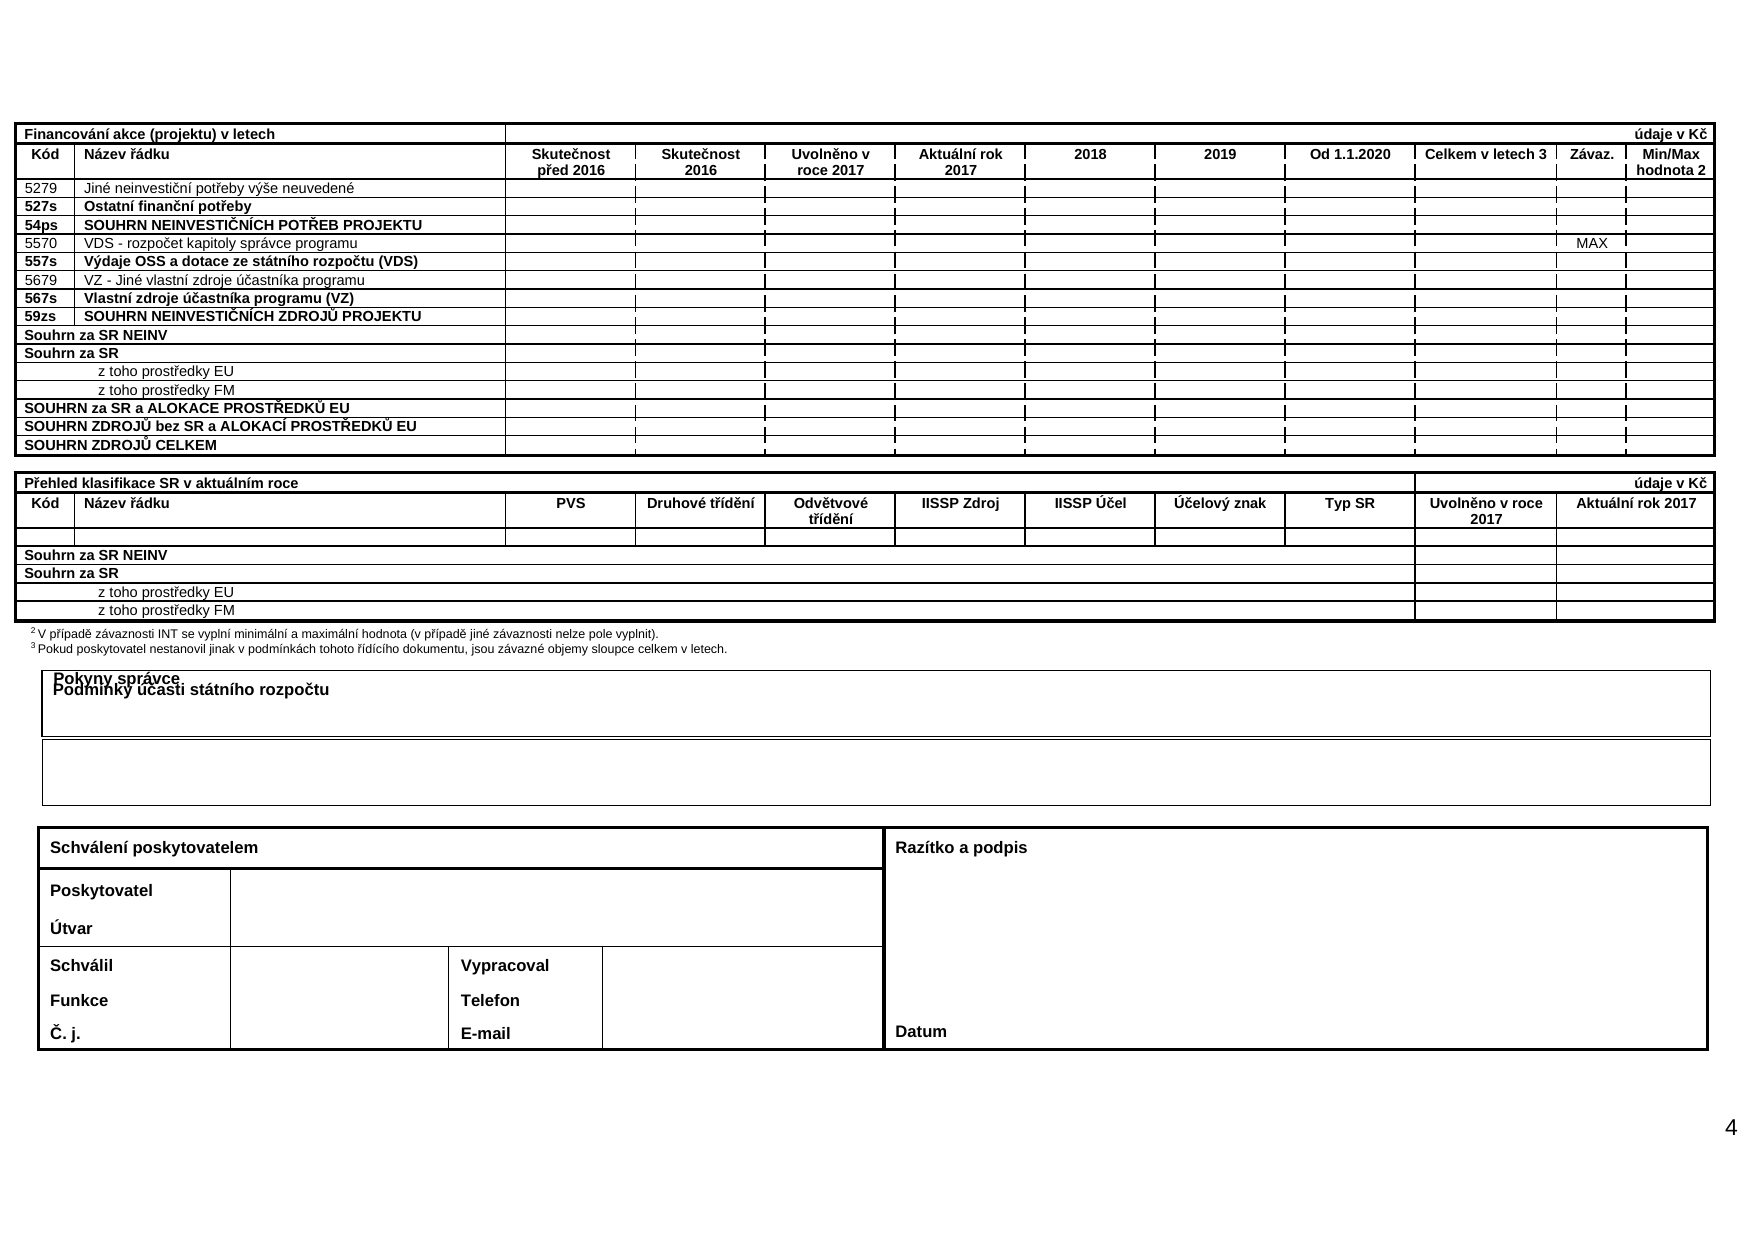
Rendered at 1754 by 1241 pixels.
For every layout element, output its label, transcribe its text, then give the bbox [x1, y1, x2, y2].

table_cell PVS [506, 494, 635, 527]
table_cell [895, 326, 1025, 343]
table_cell [895, 308, 1025, 325]
table_cell SOUHRN ZDROJŮ bez SR a ALOKACÍ PROSTŘEDKŮ EU [17, 418, 505, 435]
table_cell [506, 180, 635, 196]
table_cell [1285, 216, 1415, 233]
table_header Přehled klasifikace SR v aktuálním roce [17, 474, 1414, 491]
table_cell [1155, 326, 1285, 343]
table_cell [506, 345, 635, 361]
table_cell [1415, 326, 1556, 343]
table_cell [765, 253, 895, 270]
table_cell [1556, 290, 1626, 306]
table_cell [1285, 418, 1415, 435]
table_cell [765, 271, 895, 288]
table_cell [1285, 326, 1415, 343]
table_cell [1416, 529, 1556, 545]
table_cell [1415, 180, 1556, 196]
table_cell [506, 216, 635, 233]
table_cell [635, 253, 765, 270]
table_cell [1556, 253, 1626, 270]
table_cell [1155, 381, 1285, 398]
table_cell [1285, 271, 1415, 288]
table_cell 2018 [1025, 145, 1155, 178]
table_cell [1415, 436, 1556, 454]
table_cell Jiné neinvestiční potřeby výše neuvedené [75, 180, 505, 196]
table_cell [1415, 345, 1556, 361]
table_cell [895, 436, 1025, 454]
table_cell [1415, 235, 1556, 251]
table_cell Souhrn za SR NEINV [17, 547, 1414, 564]
table_cell [1557, 584, 1713, 600]
table_cell [1285, 381, 1415, 398]
table_cell Výdaje OSS a dotace ze státního rozpočtu (VDS) [75, 253, 505, 270]
table_cell Souhrn za SR NEINV [17, 326, 505, 343]
table_cell Název řádku [75, 494, 505, 527]
table_cell [1626, 253, 1713, 270]
table_cell [603, 947, 882, 1047]
table_cell [895, 400, 1025, 416]
table_cell Uvolněno v roce 2017 [1416, 494, 1556, 527]
table_cell [1155, 363, 1285, 380]
table_cell [635, 271, 765, 288]
table_cell [1416, 547, 1556, 564]
table_cell [895, 216, 1025, 233]
table_cell Aktuální rok 2017 [1557, 494, 1713, 527]
table_cell [506, 418, 635, 435]
table_cell [231, 947, 448, 1047]
table_cell [635, 418, 765, 435]
table_cell [1556, 400, 1626, 416]
table_cell [1556, 180, 1626, 196]
table_cell [1626, 180, 1713, 196]
table_cell [896, 529, 1024, 545]
table_cell z toho prostředky FM [17, 602, 1414, 619]
table_cell [635, 363, 765, 380]
table_cell [895, 198, 1025, 215]
table_cell [1415, 308, 1556, 325]
table_cell [1626, 381, 1713, 398]
table_cell [895, 381, 1025, 398]
table_cell [1025, 345, 1155, 361]
table_cell [765, 290, 895, 306]
table_cell [1626, 418, 1713, 435]
table_cell [1155, 436, 1285, 454]
table_cell Poskytovatel Útvar [40, 870, 230, 946]
table_cell [765, 400, 895, 416]
text 3 Pokud poskytovatel nestanovil jinak v podmínkách tohoto řídícího dokumentu, jsou závazné objemy sloupce celkem v letech. [31, 641, 1737, 656]
table_cell [765, 198, 895, 215]
table_cell [1155, 345, 1285, 361]
table_cell [895, 253, 1025, 270]
table_cell [1626, 290, 1713, 306]
table_cell [1556, 326, 1626, 343]
table_cell [231, 870, 882, 946]
table_cell [506, 308, 635, 325]
table_cell [1626, 326, 1713, 343]
table_cell [635, 235, 765, 251]
table_header údaje v Kč [1416, 474, 1713, 491]
table_cell [635, 180, 765, 196]
table_cell Ostatní finanční potřeby [75, 198, 505, 215]
table_cell [895, 363, 1025, 380]
table_cell Celkem v letech 3 [1415, 145, 1556, 178]
table_cell [1626, 400, 1713, 416]
table_cell [1156, 529, 1284, 545]
table_cell z toho prostředky EU [17, 363, 505, 380]
table_cell [635, 216, 765, 233]
table_cell [75, 529, 505, 545]
table_cell 2019 [1155, 145, 1285, 178]
table_cell [1025, 216, 1155, 233]
table_cell [506, 290, 635, 306]
table_cell [635, 290, 765, 306]
table_cell SOUHRN za SR a ALOKACE PROSTŘEDKŮ EU [17, 400, 505, 416]
table_cell [1285, 400, 1415, 416]
table_cell [1415, 271, 1556, 288]
table_cell [1557, 547, 1713, 564]
table_cell [1025, 235, 1155, 251]
table_cell [765, 180, 895, 196]
table_cell [635, 326, 765, 343]
table_cell [1415, 381, 1556, 398]
table_cell z toho prostředky FM [17, 381, 505, 398]
table_cell 557s [17, 253, 74, 270]
table_cell 5570 [17, 235, 74, 251]
table_cell [1415, 198, 1556, 215]
table_cell [765, 345, 895, 361]
table_cell [1556, 216, 1626, 233]
table_cell 54ps [17, 216, 74, 233]
table_cell [506, 400, 635, 416]
table_cell [1626, 345, 1713, 361]
table_cell [506, 381, 635, 398]
table_cell [895, 180, 1025, 196]
table_cell [1155, 290, 1285, 306]
table_cell [1155, 418, 1285, 435]
table_cell [1556, 436, 1626, 454]
table_cell [1556, 271, 1626, 288]
table_cell [895, 290, 1025, 306]
table_cell [1416, 565, 1556, 582]
text 2 V případě závaznosti INT se vyplní minimální a maximální hodnota (v případě jiné závaznosti nelze pole vyplnit). [31, 627, 1737, 641]
table_cell [1025, 326, 1155, 343]
table_cell [1155, 198, 1285, 215]
table_cell MAX [1556, 235, 1626, 251]
table_cell [895, 235, 1025, 251]
table_cell [1025, 271, 1155, 288]
table_cell Min/Max hodnota 2 [1626, 145, 1713, 178]
table_cell [635, 308, 765, 325]
table_cell Skutečnost před 2016 [506, 145, 635, 178]
table_cell z toho prostředky EU [17, 584, 1414, 600]
table_cell [1025, 436, 1155, 454]
table_cell [1556, 345, 1626, 361]
table_cell Vypracoval Telefon E-mail [449, 947, 602, 1047]
table_cell [1025, 253, 1155, 270]
table_cell SOUHRN NEINVESTIČNÍCH ZDROJŮ PROJEKTU [75, 308, 505, 325]
table_cell [765, 381, 895, 398]
table_header Razítko a podpis Datum [886, 829, 1706, 1047]
table_cell [506, 363, 635, 380]
table_cell [1626, 271, 1713, 288]
table_cell [506, 235, 635, 251]
table_cell [765, 418, 895, 435]
table_cell [1415, 253, 1556, 270]
table_cell [895, 271, 1025, 288]
table_cell [1285, 436, 1415, 454]
table_cell SOUHRN NEINVESTIČNÍCH POTŘEB PROJEKTU [75, 216, 505, 233]
table_cell Souhrn za SR [17, 565, 1414, 582]
table_cell [635, 436, 765, 454]
table_cell [1626, 235, 1713, 251]
table_header Financování akce (projektu) v letech [17, 125, 505, 142]
table_cell [1026, 529, 1154, 545]
table_cell [1285, 290, 1415, 306]
table_cell [1285, 363, 1415, 380]
table_cell [635, 381, 765, 398]
table_cell [635, 198, 765, 215]
table_cell VZ - Jiné vlastní zdroje účastníka programu [75, 271, 505, 288]
table_cell [1155, 308, 1285, 325]
table_cell [1025, 198, 1155, 215]
table_cell Kód [17, 145, 74, 178]
table_cell [1025, 400, 1155, 416]
table_cell SOUHRN ZDROJŮ CELKEM [17, 436, 505, 454]
table_cell 527s [17, 198, 74, 215]
table_cell [1025, 180, 1155, 196]
table_cell [506, 253, 635, 270]
table_cell [1285, 180, 1415, 196]
table_cell [1626, 436, 1713, 454]
table_cell [1155, 216, 1285, 233]
table_cell [1556, 418, 1626, 435]
table_cell [766, 529, 894, 545]
table_cell [1285, 198, 1415, 215]
table_cell [765, 235, 895, 251]
table_cell Druhové třídění [636, 494, 764, 527]
table_cell [635, 345, 765, 361]
table_cell [1155, 271, 1285, 288]
table_cell [1025, 308, 1155, 325]
table_cell [1556, 308, 1626, 325]
table_cell [1416, 602, 1556, 619]
table_cell [1025, 290, 1155, 306]
table_cell Skutečnost 2016 [635, 145, 765, 178]
table_cell Kód [17, 494, 74, 527]
table_cell [1626, 363, 1713, 380]
table_cell Odvětvové třídění [766, 494, 894, 527]
table_cell [765, 363, 895, 380]
table_cell [1626, 308, 1713, 325]
table_header údaje v Kč [506, 125, 1713, 142]
table_cell [635, 400, 765, 416]
table_cell [1556, 381, 1626, 398]
table_cell [1415, 290, 1556, 306]
table_cell [1155, 235, 1285, 251]
table_cell [1557, 565, 1713, 582]
table_cell IISSP Zdroj [896, 494, 1024, 527]
table_cell [1155, 253, 1285, 270]
table_cell [765, 326, 895, 343]
table_cell [636, 529, 764, 545]
table_cell [1286, 529, 1414, 545]
table_cell [1415, 400, 1556, 416]
table_cell 5679 [17, 271, 74, 288]
table_cell [506, 436, 635, 454]
table_cell [1415, 216, 1556, 233]
table_cell [506, 271, 635, 288]
table_cell Vlastní zdroje účastníka programu (VZ) [75, 290, 505, 306]
table_cell [895, 345, 1025, 361]
table_cell [1626, 216, 1713, 233]
table_cell Účelový znak [1156, 494, 1284, 527]
table_cell [1025, 418, 1155, 435]
table_cell [1626, 198, 1713, 215]
table_cell 59zs [17, 308, 74, 325]
table_cell [1557, 602, 1713, 619]
table_cell 567s [17, 290, 74, 306]
table_cell [1416, 584, 1556, 600]
table_cell 5279 [17, 180, 74, 196]
table_cell [765, 436, 895, 454]
table_cell Uvolněno v roce 2017 [765, 145, 895, 178]
table_cell [506, 326, 635, 343]
table_cell [1025, 381, 1155, 398]
table_cell IISSP Účel [1026, 494, 1154, 527]
table_header Schválení poskytovatelem [40, 829, 882, 867]
table_cell Závaz. [1556, 145, 1626, 178]
table_cell [765, 308, 895, 325]
table_cell Schválil Funkce Č. j. [40, 947, 230, 1047]
table_cell Typ SR [1286, 494, 1414, 527]
table_cell VDS - rozpočet kapitoly správce programu [75, 235, 505, 251]
table_cell [506, 198, 635, 215]
table_cell [1415, 363, 1556, 380]
table_cell Od 1.1.2020 [1285, 145, 1415, 178]
table_cell [1557, 529, 1713, 545]
table_cell Aktuální rok 2017 [895, 145, 1025, 178]
table_cell [1285, 345, 1415, 361]
table_cell Souhrn za SR [17, 345, 505, 361]
table_cell Název řádku [75, 145, 505, 178]
table_cell [1155, 180, 1285, 196]
table_cell [1415, 418, 1556, 435]
table_cell [1285, 235, 1415, 251]
table_cell [506, 529, 635, 545]
table_cell [1285, 308, 1415, 325]
table_cell [1556, 363, 1626, 380]
table_cell [1285, 253, 1415, 270]
table_cell [17, 529, 74, 545]
table_cell [1025, 363, 1155, 380]
table_cell [765, 216, 895, 233]
table_cell [895, 418, 1025, 435]
table_cell [1556, 198, 1626, 215]
table_cell [1155, 400, 1285, 416]
